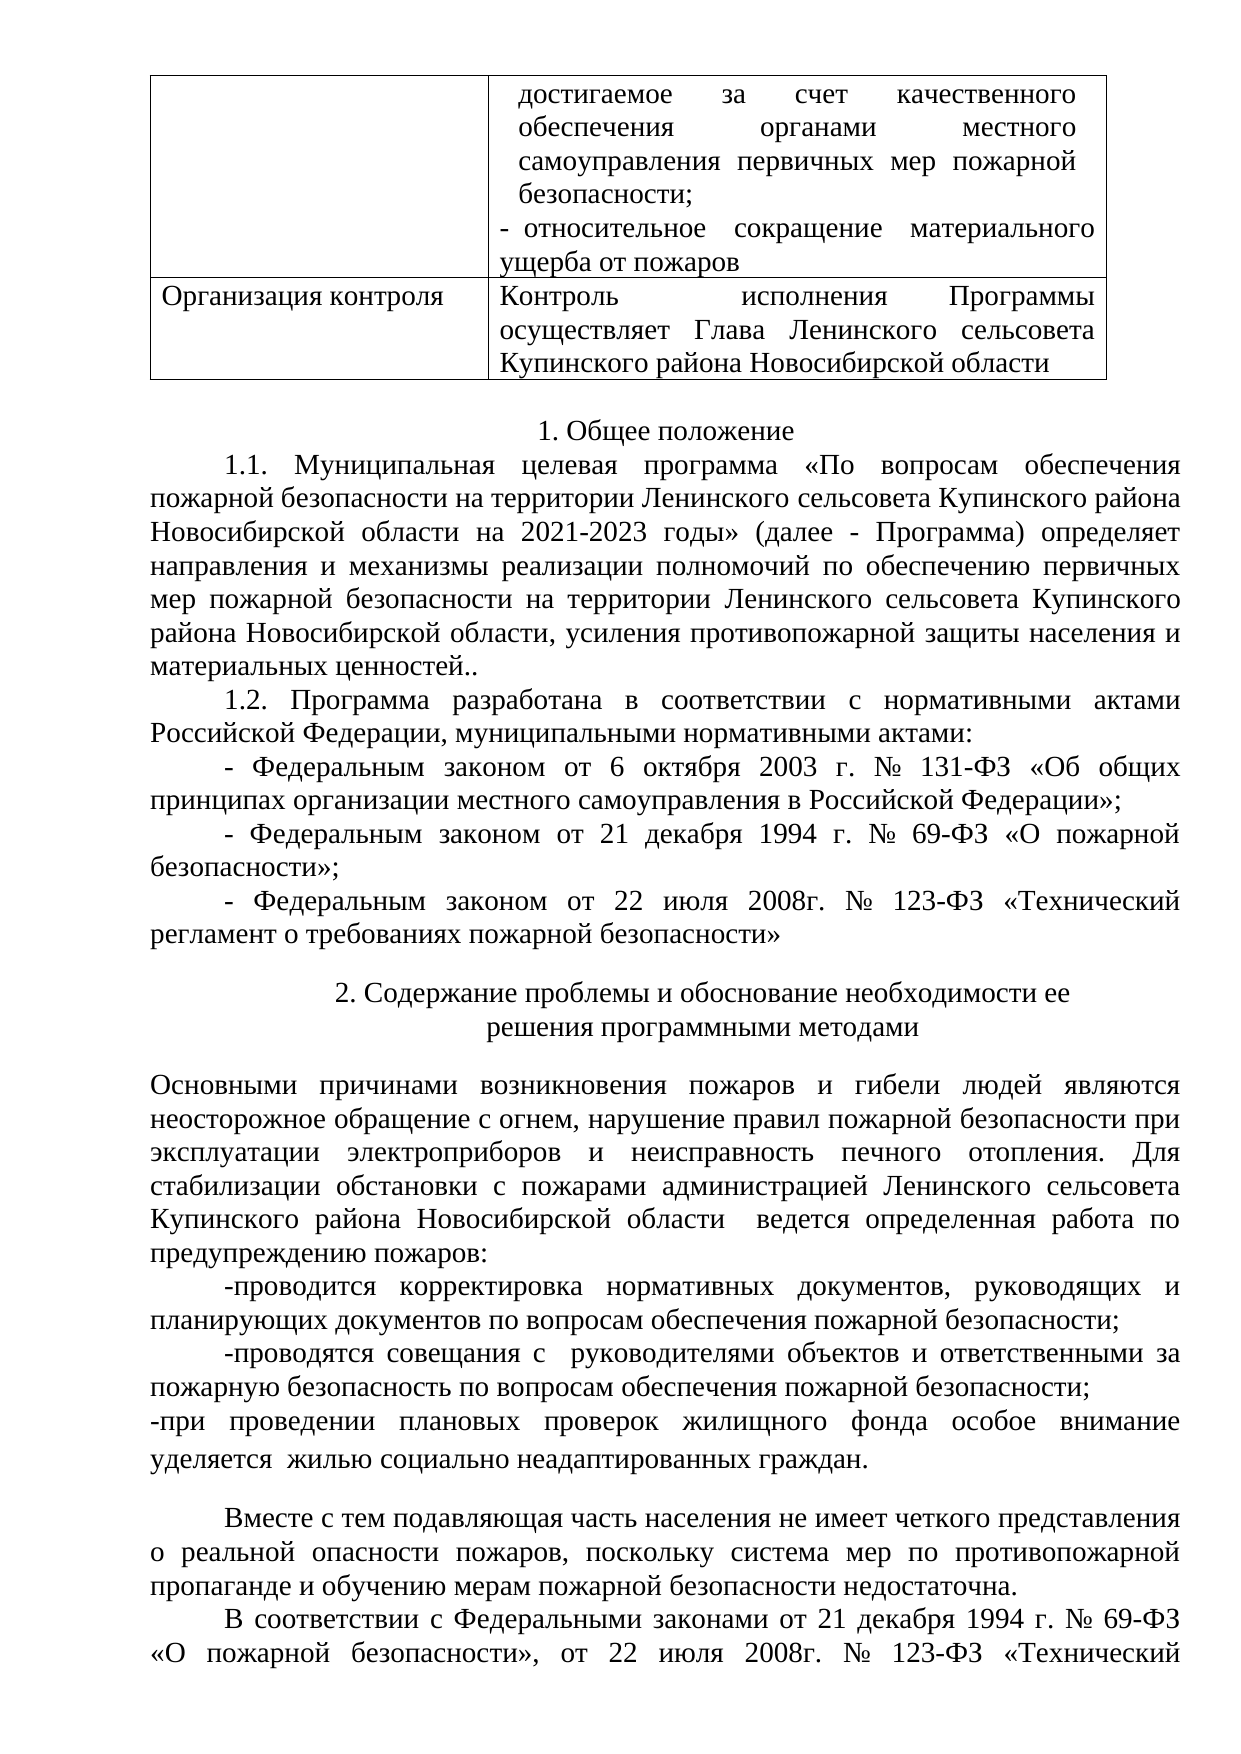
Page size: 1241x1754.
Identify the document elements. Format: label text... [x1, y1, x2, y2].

text 1.1. Муниципальная целевая программа «По вопросам обеспечения пожарной безопасности на территории Ленинского сельсовета Купинского района Новосибирской области на 2021-2023 годы» (далее - Программа) определяет направления и механизмы реализации полномочий по обеспечению первичных мер пожарной безопасности на территории Ленинского сельсовета Купинского района Новосибирской области, усиления противопожарной защиты населения и материальных ценностей.. [150, 447, 1181, 682]
text - Федеральным законом от 6 октября . № 131-ФЗ «Об общих принципах организации местного самоуправления в Российской Федерации»; [150, 749, 1181, 816]
text Вместе с тем подавляющая часть населения не имеет четкого представления о реальной опасности пожаров, поскольку система мер по противопожарной пропаганде и обучению мерам пожарной безопасности недостаточна. [150, 1501, 1181, 1601]
text 2. Содержание проблемы и обоснование необходимости ее [150, 975, 1181, 1009]
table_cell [151, 76, 488, 277]
text -проводится корректировка нормативных документов, руководящих и планирующих документов по вопросам обеспечения пожарной безопасности; [150, 1268, 1181, 1336]
text решения программными методами [150, 1009, 1181, 1042]
text 1.2. Программа разработана в соответствии с нормативными актами Российской Федерации, муниципальными нормативными актами: [150, 682, 1181, 749]
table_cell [489, 76, 1106, 277]
table_cell Контроль исполнения Программы осуществляет Глава Ленинского сельсовета Купинского района Новосибирской области [489, 278, 1106, 379]
text -при проведении плановых проверок жилищного фонда особое внимание уделяется жилью социально неадаптированных граждан. [150, 1403, 1181, 1475]
text -проводятся совещания с руководителями объектов и ответственными за пожарную безопасность по вопросам обеспечения пожарной безопасности; [150, 1336, 1181, 1403]
text Основными причинами возникновения пожаров и гибели людей являются неосторожное обращение с огнем, нарушение правил пожарной безопасности при эксплуатации электроприборов и неисправность печного отопления. Для стабилизации обстановки с пожарами администрацией Ленинского сельсовета Купинского района Новосибирской области ведется определенная работа по предупреждению пожаров: [150, 1067, 1181, 1268]
text - Федеральным законом от 22 июля 2008г. № 123-ФЗ «Технический регламент о требованиях пожарной безопасности» [150, 883, 1181, 950]
table_cell Организация контроля [151, 278, 488, 379]
text - Федеральным законом от 21 декабря . № 69-ФЗ «О пожарной безопасности»; [150, 816, 1181, 883]
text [150, 1601, 1181, 1668]
text 1. Общее положение [150, 413, 1181, 447]
